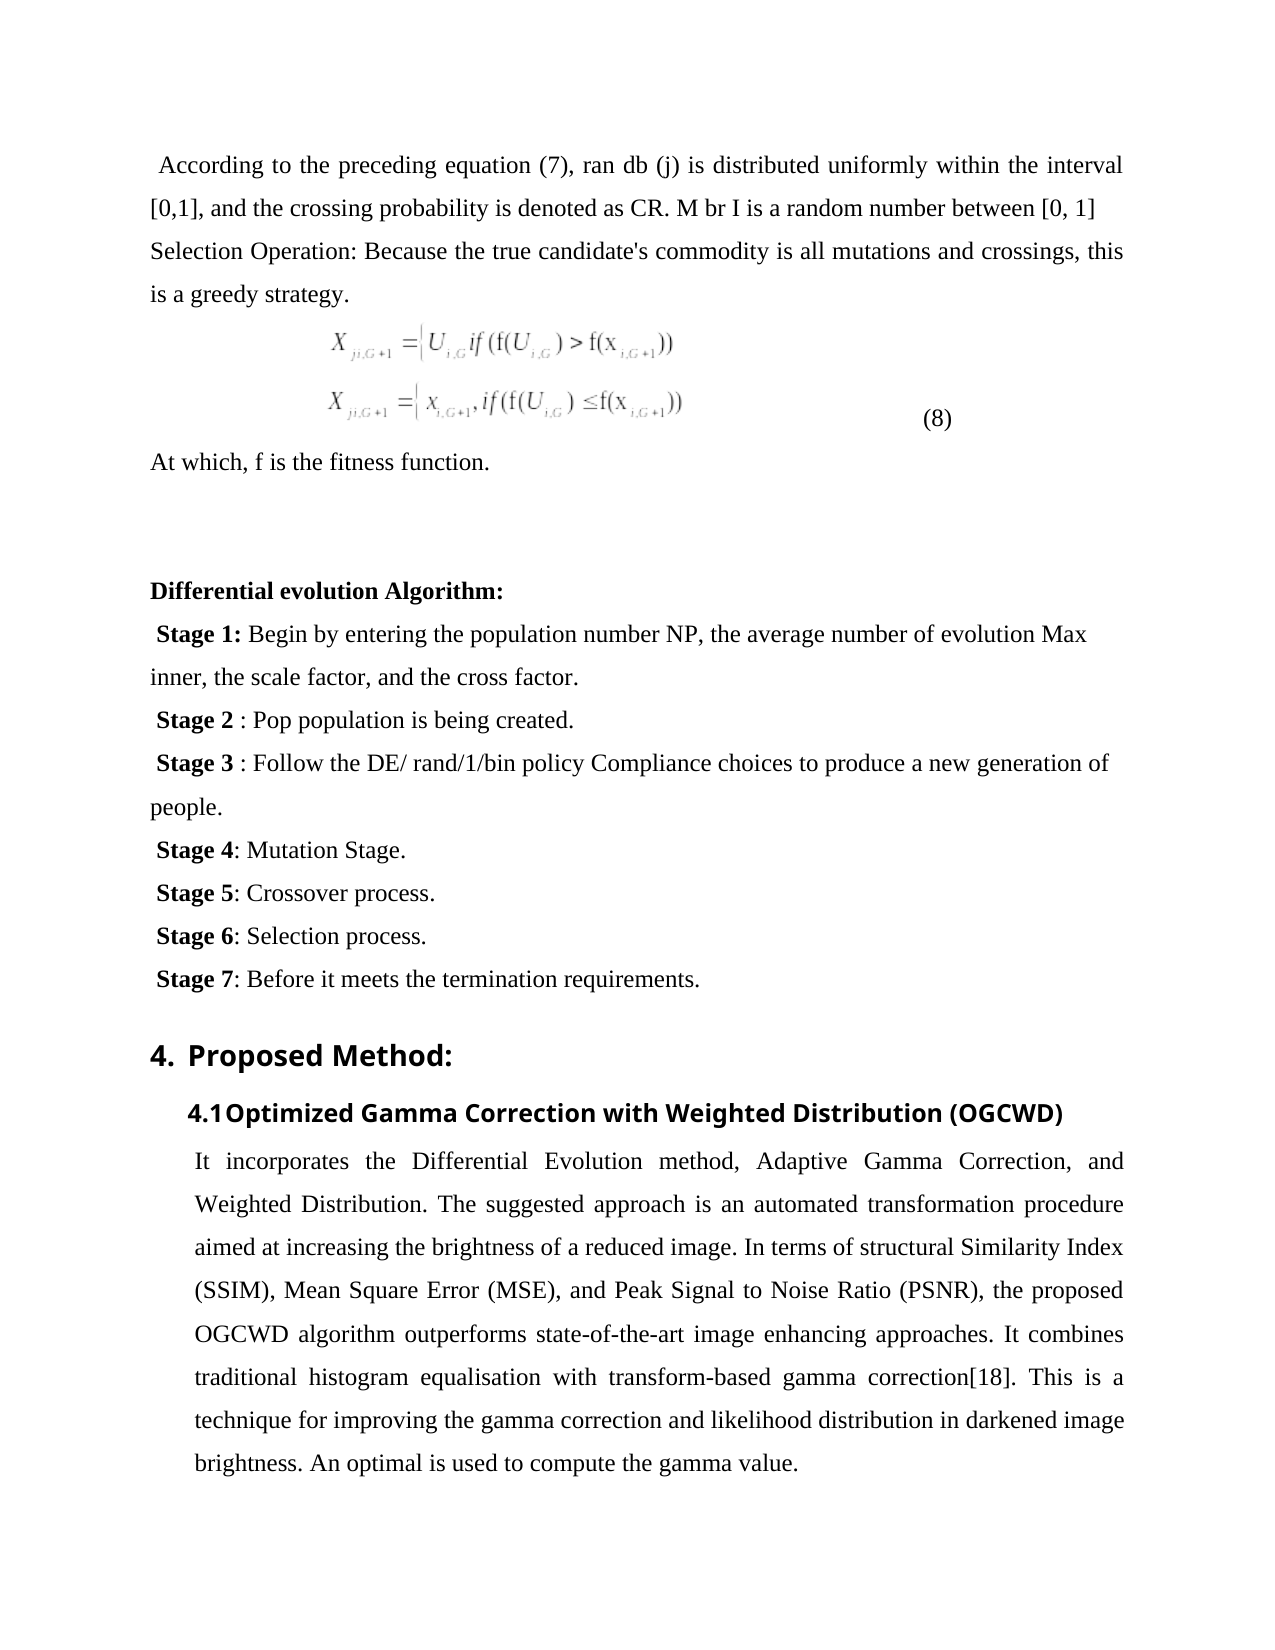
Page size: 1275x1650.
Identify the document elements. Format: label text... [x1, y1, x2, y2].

list Stage 6: Selection process. [150, 921, 1125, 950]
list Stage 1: Begin by entering the population number NP, the average number of evolution Max inner, the scale factor, and the cross factor. [150, 619, 1125, 691]
list Stage 2 : Pop population is being created. [150, 705, 1125, 734]
list Stage 7: Before it meets the termination requirements. [150, 964, 1125, 993]
list (8) [150, 382, 1125, 432]
list Proposed Method: [150, 1036, 1125, 1075]
list At which, f is the fitness function. [150, 447, 1125, 475]
list Differential evolution Algorithm: [150, 576, 1125, 605]
list Selection Operation: Because the true candidate's commodity is all mutations and crossings, this is a greedy strategy. [150, 236, 1125, 308]
list Stage 4: Mutation Stage. [150, 835, 1125, 863]
list Stage 3 : Follow the DE/ rand/1/bin policy Compliance choices to produce a new generation of people. [150, 748, 1125, 820]
list Stage 5: Crossover process. [150, 878, 1125, 907]
list 4.1 Optimized Gamma Correction with Weighted Distribution (OGCWD) [187, 1095, 1125, 1129]
text It incorporates the Differential Evolution method, Adaptive Gamma Correction, and Weighted Distribution. The suggested approach is an automated transformation procedure aimed at increasing the brightness of a reduced image. In terms of structural Similarity Index (SSIM), Mean Square Error (MSE), and Peak Signal to Noise Ratio (PSNR), the proposed OGCWD algorithm outperforms state-of-the-art image enhancing approaches. It combines traditional histogram equalisation with transform-based gamma correction[18]. This is a technique for improving the gamma correction and likelihood distribution in darkened image brightness. An optimal is used to compute the gamma value. [194, 1146, 1125, 1478]
list According to the preceding equation (7), ran db (j) is distributed uniformly within the interval [0,1], and the crossing probability is denoted as CR. M br I is a random number between [0, 1] [150, 150, 1125, 222]
